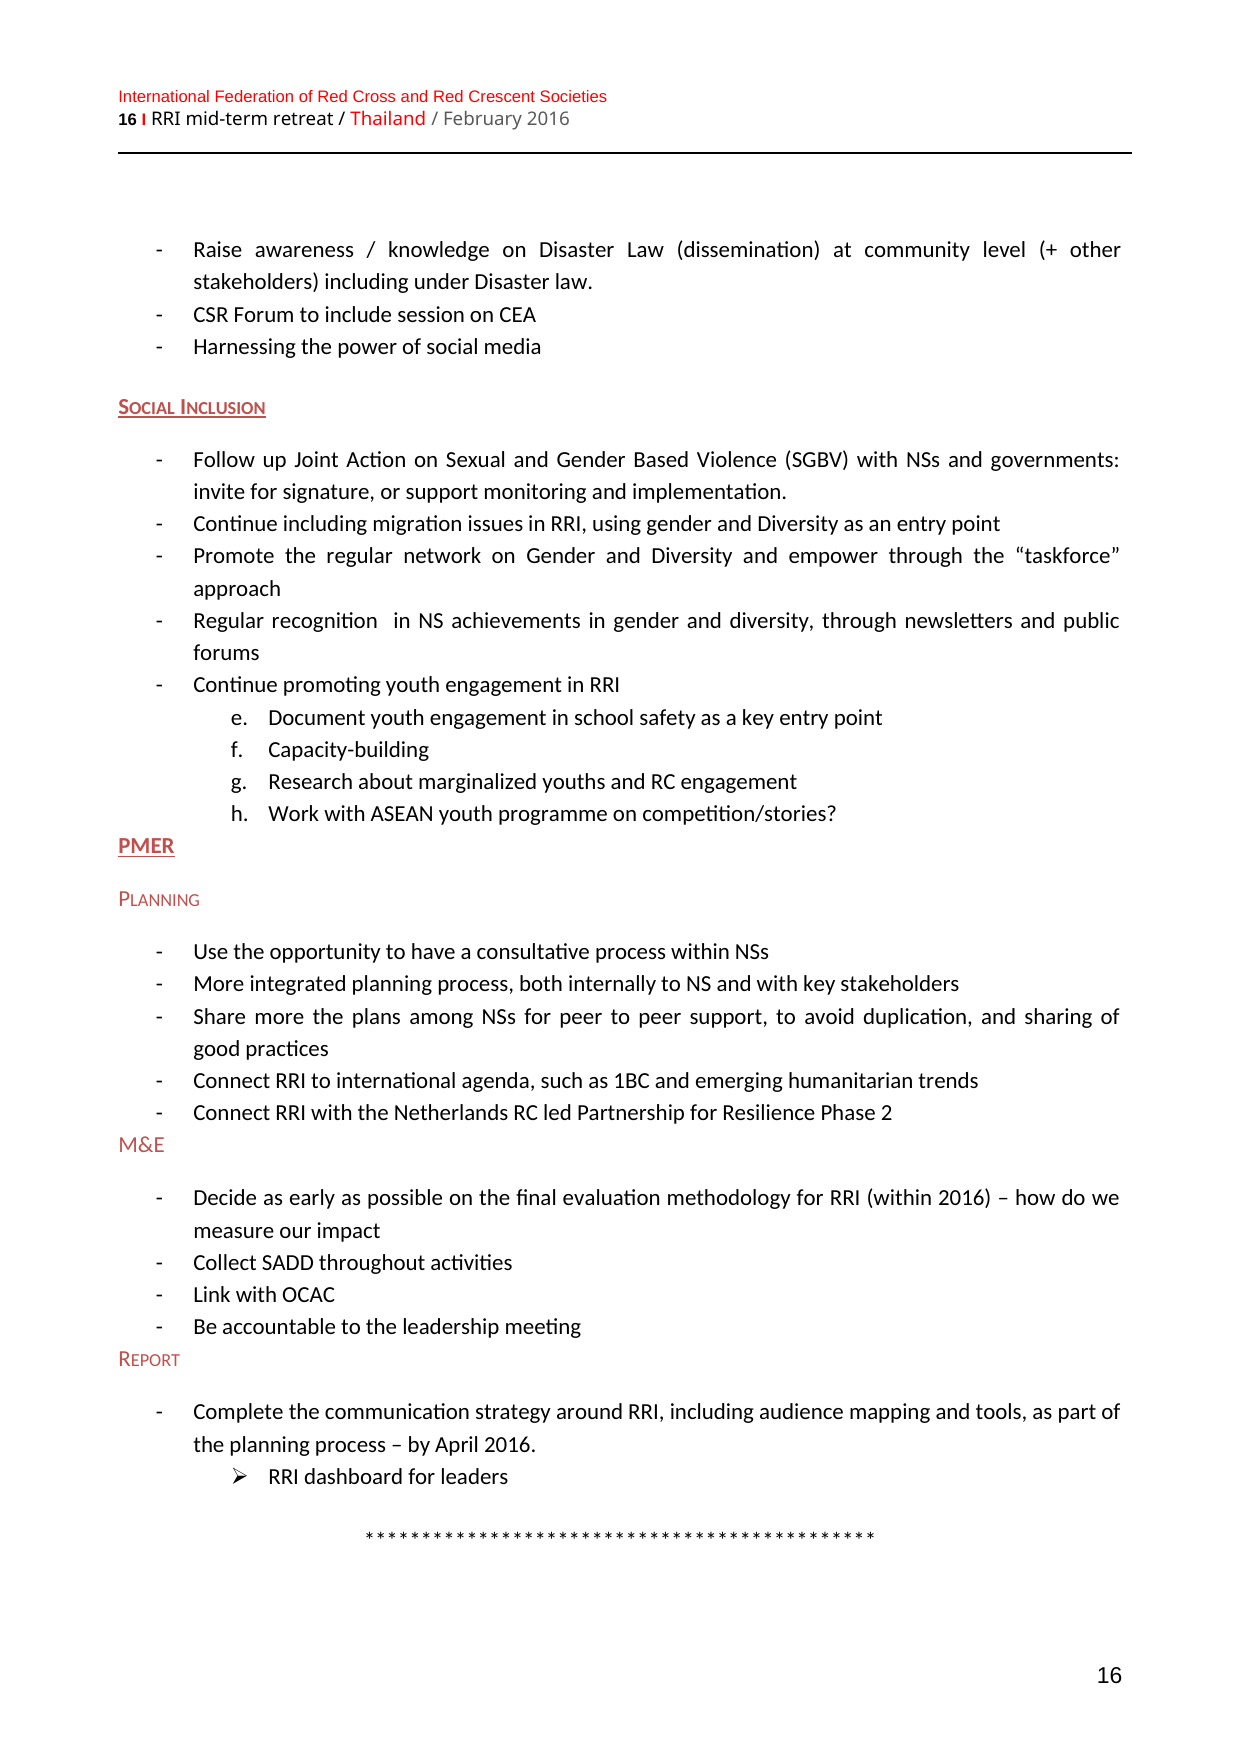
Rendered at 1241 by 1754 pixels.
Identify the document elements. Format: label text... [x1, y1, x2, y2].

list Follow up Joint Action on Sexual and Gender Based Violence (SGBV) with NSs and governments: invite for signature, or support monitoring and implementation. [156, 445, 1122, 505]
list RRI dashboard for leaders [231, 1462, 1122, 1490]
list Promote the regular network on Gender and Diversity and empower through the “taskforce” approach [156, 542, 1122, 602]
list Capacity-building [231, 735, 1122, 763]
list Harnessing the power of social media [156, 332, 1122, 360]
text Social Inclusion [118, 392, 1122, 420]
list Collect SADD throughout activities [156, 1248, 1122, 1276]
text M&E [118, 1131, 1122, 1158]
list Document youth engagement in school safety as a key entry point [231, 703, 1122, 731]
list Be accountable to the leadership meeting [156, 1312, 1122, 1340]
text PMER [118, 831, 1122, 859]
list More integrated planning process, both internally to NS and with key stakeholders [156, 969, 1122, 998]
list Work with ASEAN youth programme on competition/stories? [231, 799, 1122, 827]
list Complete the communication strategy around RRI, including audience mapping and tools, as part of the planning process – by April 2016. [156, 1397, 1122, 1458]
list Continue promoting youth engagement in RRI [156, 670, 1122, 698]
list Research about marginalized youths and RC engagement [231, 767, 1122, 795]
list Link with OCAC [156, 1280, 1122, 1308]
list Share more the plans among NSs for peer to peer support, to avoid duplication, and sharing of good practices [156, 1002, 1122, 1062]
list Connect RRI with the Netherlands RC led Partnership for Resilience Phase 2 [156, 1098, 1122, 1126]
text ********************************************* [118, 1526, 1122, 1554]
text Planning [118, 884, 1122, 912]
list Use the opportunity to have a consultative process within NSs [156, 937, 1122, 965]
text Report [118, 1344, 1122, 1372]
list CSR Forum to include session on CEA [156, 300, 1122, 328]
list Decide as early as possible on the final evaluation methodology for RRI (within 2016) – how do we measure our impact [156, 1183, 1122, 1244]
list Raise awareness / knowledge on Disaster Law (dissemination) at community level (+ other stakeholders) including under Disaster law. [156, 235, 1122, 296]
list Connect RRI to international agenda, such as 1BC and emerging humanitarian trends [156, 1066, 1122, 1094]
list Continue including migration issues in RRI, using gender and Diversity as an entry point [156, 509, 1122, 537]
list Regular recognition in NS achievements in gender and diversity, through newsletters and public forums [156, 606, 1122, 666]
